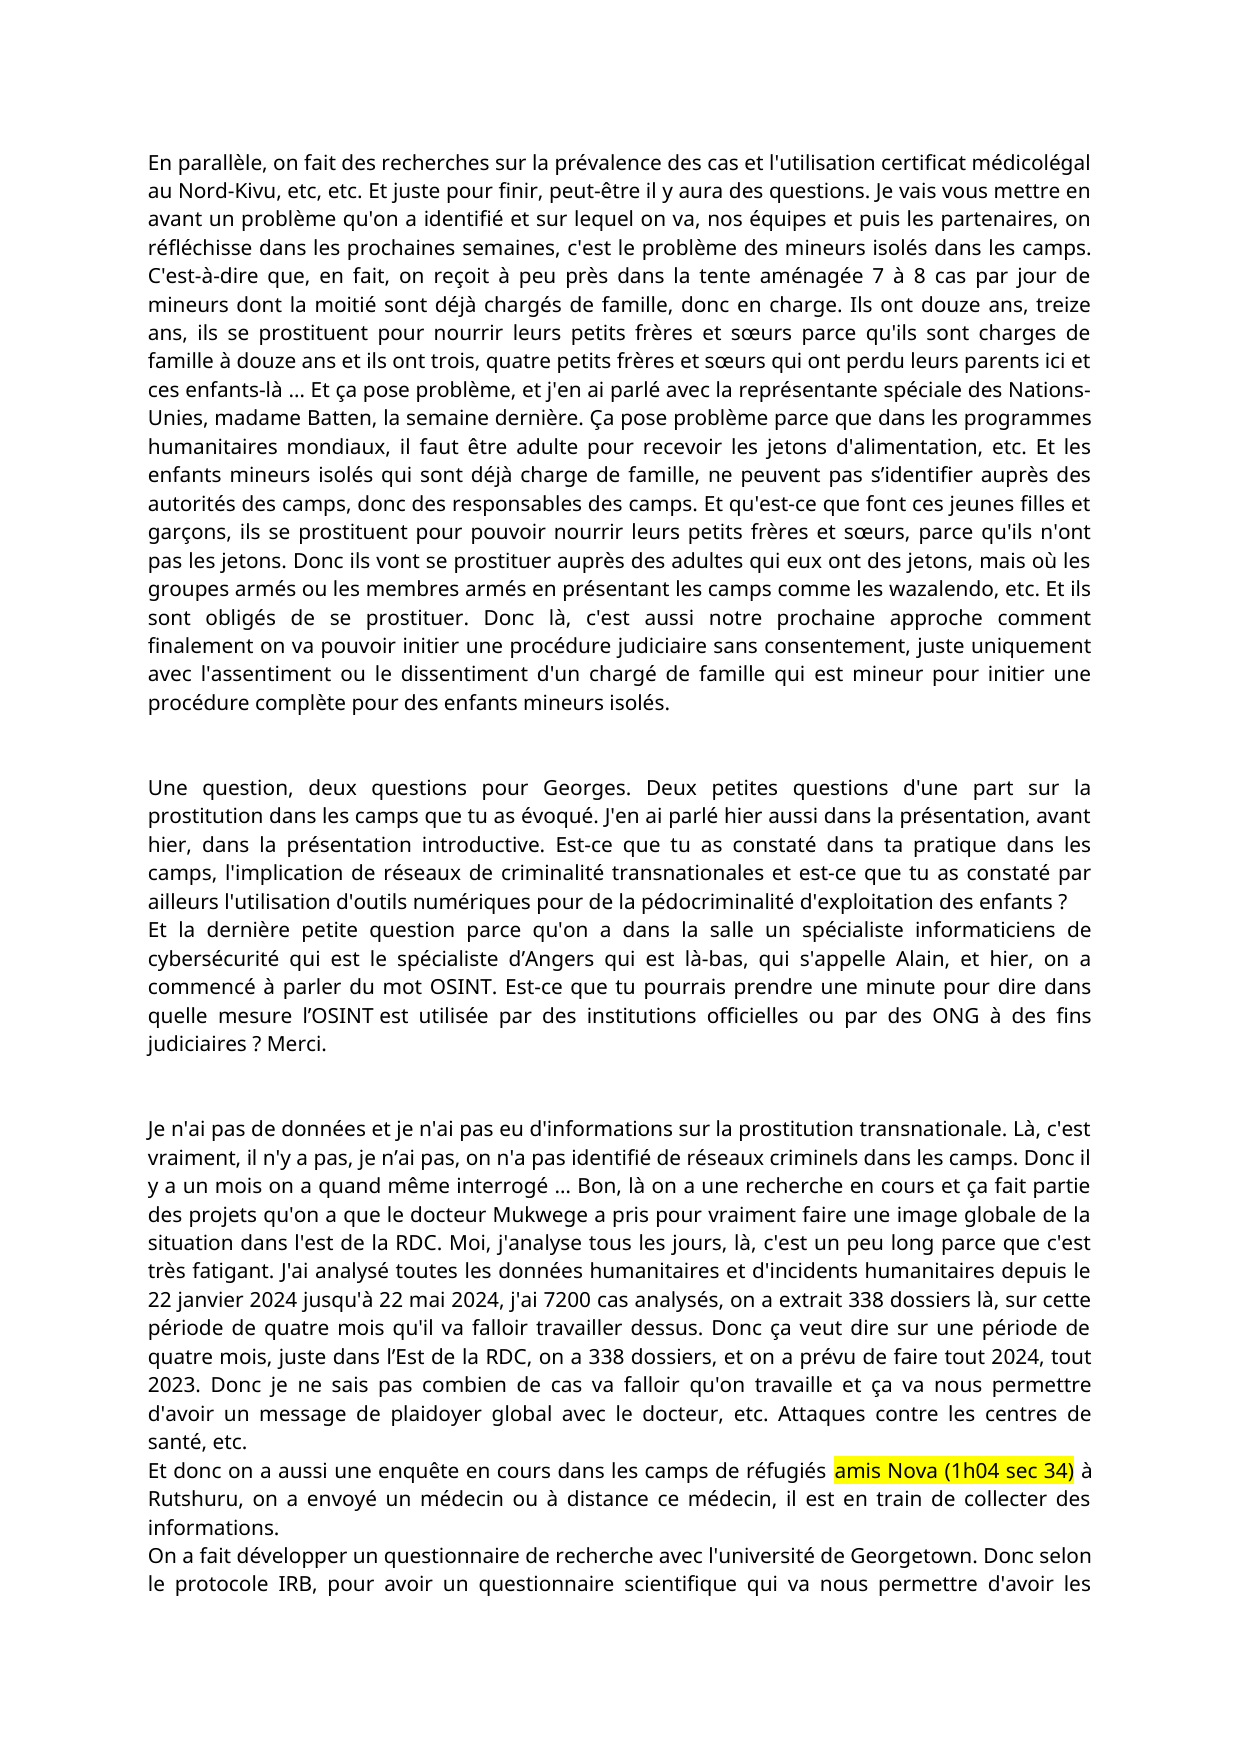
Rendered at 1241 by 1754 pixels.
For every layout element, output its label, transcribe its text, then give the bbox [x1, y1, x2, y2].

text Et donc on a aussi une enquête en cours dans les camps de réfugiés amis Nova (1h04 sec 34) à Rutshuru, on a envoyé un médecin ou à distance ce médecin, il est en train de collecter des informations. [148, 1456, 1093, 1541]
text Je n'ai pas de données et je n'ai pas eu d'informations sur la prostitution transnationale. Là, c'est vraiment, il n'y a pas, je n’ai pas, on n'a pas identifié de réseaux criminels dans les camps. Donc il y a un mois on a quand même interrogé … Bon, là on a une recherche en cours et ça fait partie des projets qu'on a que le docteur Mukwege a pris pour vraiment faire une image globale de la situation dans l'est de la RDC. Moi, j'analyse tous les jours, là, c'est un peu long parce que c'est très fatigant. J'ai analysé toutes les données humanitaires et d'incidents humanitaires depuis le 22 janvier 2024 jusqu'à 22 mai 2024, j'ai 7200 cas analysés, on a extrait 338 dossiers là, sur cette période de quatre mois qu'il va falloir travailler dessus. Donc ça veut dire sur une période de quatre mois, juste dans l’Est de la RDC, on a 338 dossiers, et on a prévu de faire tout 2024, tout 2023. Donc je ne sais pas combien de cas va falloir qu'on travaille et ça va nous permettre d'avoir un message de plaidoyer global avec le docteur, etc. Attaques contre les centres de santé, etc. [148, 1114, 1093, 1456]
text En parallèle, on fait des recherches sur la prévalence des cas et l'utilisation certificat médicolégal au Nord-Kivu, etc, etc. Et juste pour finir, peut-être il y aura des questions. Je vais vous mettre en avant un problème qu'on a identifié et sur lequel on va, nos équipes et puis les partenaires, on réfléchisse dans les prochaines semaines, c'est le problème des mineurs isolés dans les camps. C'est-à-dire que, en fait, on reçoit à peu près dans la tente aménagée 7 à 8 cas par jour de mineurs dont la moitié sont déjà chargés de famille, donc en charge. Ils ont douze ans, treize ans, ils se prostituent pour nourrir leurs petits frères et sœurs parce qu'ils sont charges de famille à douze ans et ils ont trois, quatre petits frères et sœurs qui ont perdu leurs parents ici et ces enfants-là … Et ça pose problème, et j'en ai parlé avec la représentante spéciale des Nations-Unies, madame Batten, la semaine dernière. Ça pose problème parce que dans les programmes humanitaires mondiaux, il faut être adulte pour recevoir les jetons d'alimentation, etc. Et les enfants mineurs isolés qui sont déjà charge de famille, ne peuvent pas s’identifier auprès des autorités des camps, donc des responsables des camps. Et qu'est-ce que font ces jeunes filles et garçons, ils se prostituent pour pouvoir nourrir leurs petits frères et sœurs, parce qu'ils n'ont pas les jetons. Donc ils vont se prostituer auprès des adultes qui eux ont des jetons, mais où les groupes armés ou les membres armés en présentant les camps comme les wazalendo, etc. Et ils sont obligés de se prostituer. Donc là, c'est aussi notre prochaine approche comment finalement on va pouvoir initier une procédure judiciaire sans consentement, juste uniquement avec l'assentiment ou le dissentiment d'un chargé de famille qui est mineur pour initier une procédure complète pour des enfants mineurs isolés. [148, 148, 1093, 716]
text Une question, deux questions pour Georges. Deux petites questions d'une part sur la prostitution dans les camps que tu as évoqué. J'en ai parlé hier aussi dans la présentation, avant hier, dans la présentation introductive. Est-ce que tu as constaté dans ta pratique dans les camps, l'implication de réseaux de criminalité transnationales et est-ce que tu as constaté par ailleurs l'utilisation d'outils numériques pour de la pédocriminalité d'exploitation des enfants ? [148, 773, 1093, 915]
text Et la dernière petite question parce qu'on a dans la salle un spécialiste informaticiens de cybersécurité qui est le spécialiste d’Angers qui est là-bas, qui s'appelle Alain, et hier, on a commencé à parler du mot OSINT. Est-ce que tu pourrais prendre une minute pour dire dans quelle mesure l’OSINT est utilisée par des institutions officielles ou par des ONG à des fins judiciaires ? Merci. [148, 915, 1093, 1058]
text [148, 1541, 1093, 1598]
